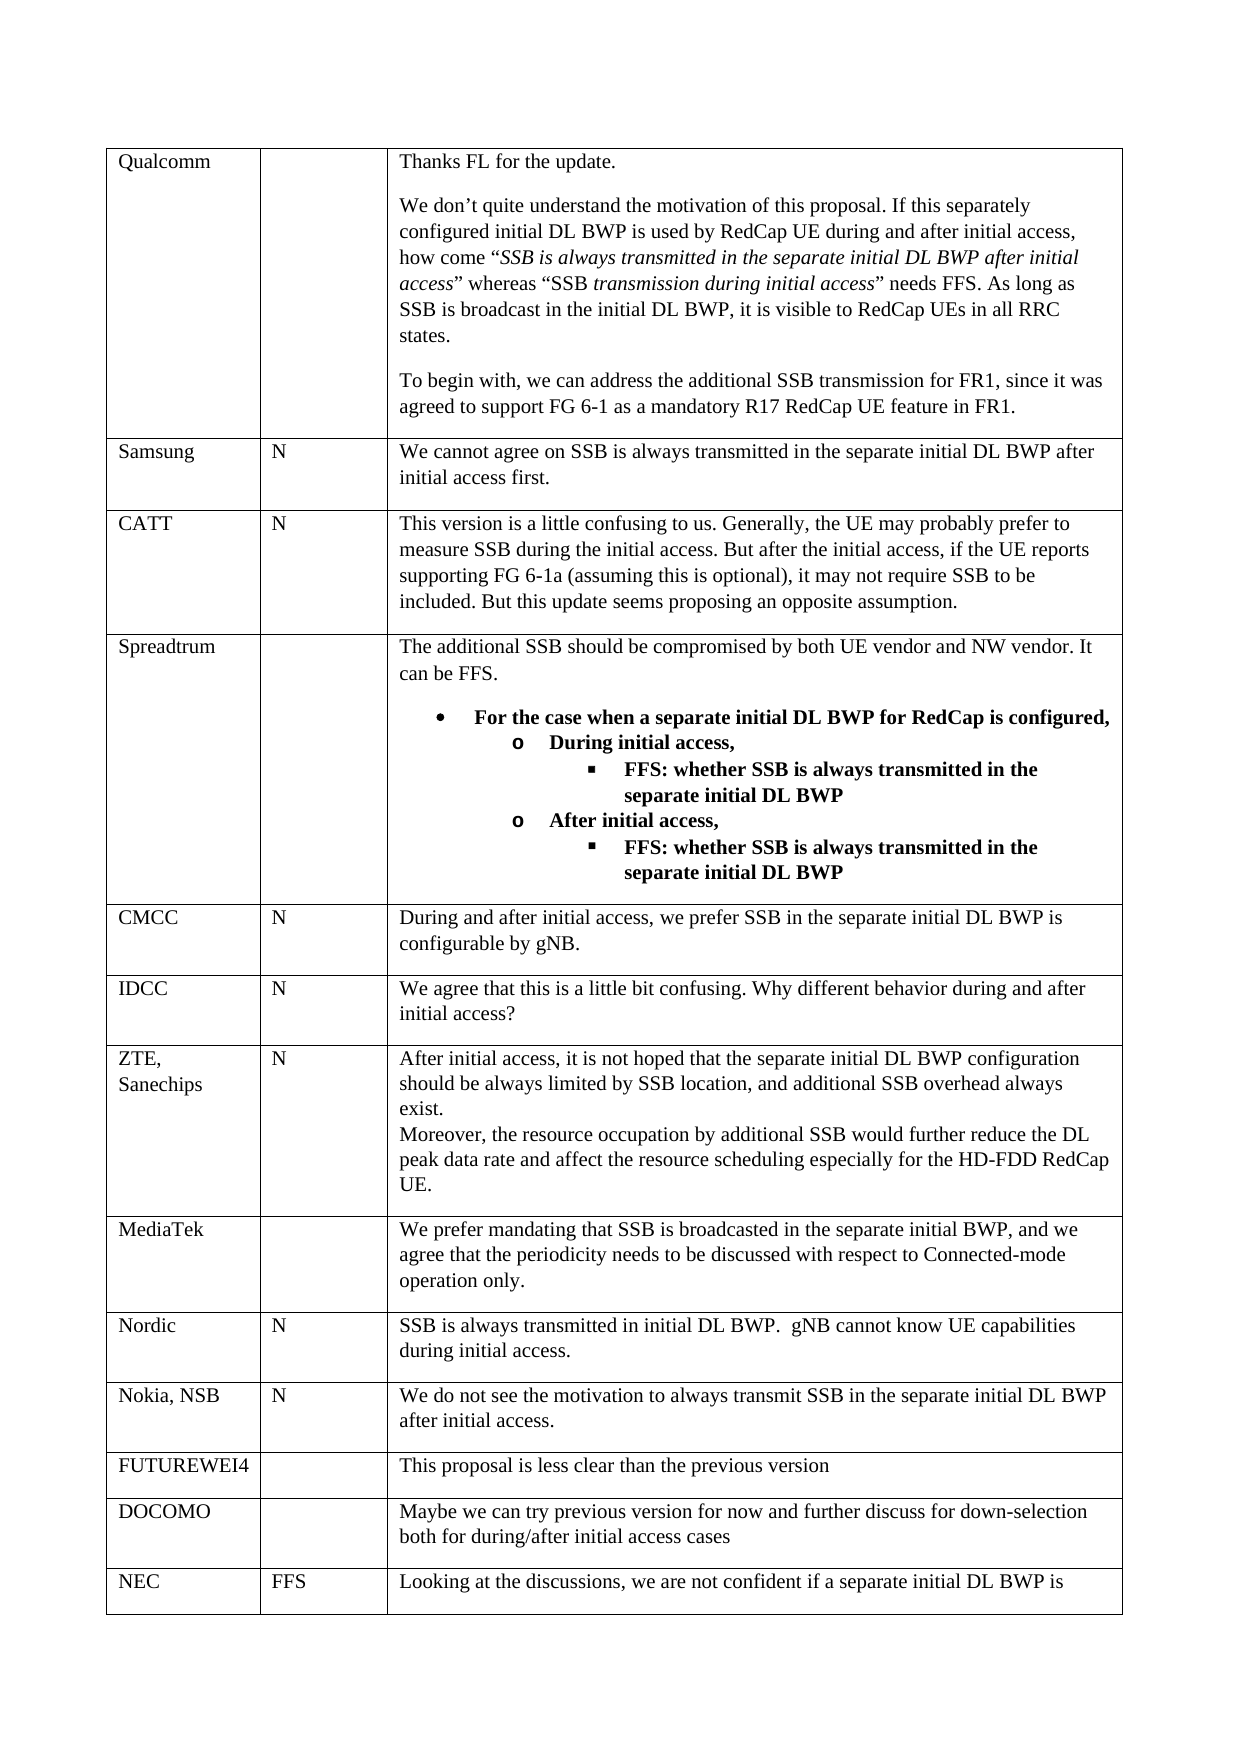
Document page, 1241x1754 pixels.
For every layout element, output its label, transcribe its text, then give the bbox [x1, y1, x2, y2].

table_cell N [261, 1046, 387, 1216]
table_cell MediaTek [107, 1217, 260, 1312]
table_cell Nordic [107, 1313, 260, 1382]
table_cell This version is a little confusing to us. Generally, the UE may probably prefer to measure SSB during the initial access. But after the initial access, if the UE reports supporting FG 6-1a (assuming this is optional), it may not require SSB to be included. But this update seems proposing an opposite assumption. [388, 511, 1122, 633]
table_cell DOCOMO [107, 1499, 260, 1568]
table_cell We do not see the motivation to always transmit SSB in the separate initial DL BWP after initial access. [388, 1383, 1122, 1452]
table_cell Maybe we can try previous version for now and further discuss for down-selection both for during/after initial access cases [388, 1499, 1122, 1568]
table_cell We prefer mandating that SSB is broadcasted in the separate initial BWP, and we agree that the periodicity needs to be discussed with respect to Connected-mode operation only. [388, 1217, 1122, 1312]
table_cell ZTE, Sanechips [107, 1046, 260, 1216]
table_cell N [261, 1313, 387, 1382]
table_cell FUTUREWEI4 [107, 1453, 260, 1498]
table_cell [388, 1569, 1122, 1614]
table_cell CMCC [107, 905, 260, 974]
table_cell IDCC [107, 976, 260, 1045]
table_cell During and after initial access, we prefer SSB in the separate initial DL BWP is configurable by gNB. [388, 905, 1122, 974]
table_cell N [261, 511, 387, 633]
table_cell N [261, 976, 387, 1045]
table_cell The additional SSB should be compromised by both UE vendor and NW vendor. It can be FFS. For the case when a separate initial DL BWP for RedCap is configured, During initial access, FFS: whether SSB is always transmitted in the separate initial DL BWP After initial access, FFS: whether SSB is always transmitted in the separate initial DL BWP [388, 635, 1122, 904]
table_cell Nokia, NSB [107, 1383, 260, 1452]
table_cell CATT [107, 511, 260, 633]
table_cell NEC [107, 1569, 260, 1614]
table_cell N [261, 1383, 387, 1452]
table_cell [261, 1499, 387, 1568]
table_cell [261, 635, 387, 904]
table_cell Qualcomm [107, 149, 260, 438]
table_cell After initial access, it is not hoped that the separate initial DL BWP configuration should be always limited by SSB location, and additional SSB overhead always exist. Moreover, the resource occupation by additional SSB would further reduce the DL peak data rate and affect the resource scheduling especially for the HD-FDD RedCap UE. [388, 1046, 1122, 1216]
table_cell Samsung [107, 439, 260, 510]
table_cell This proposal is less clear than the previous version [388, 1453, 1122, 1498]
table_cell Spreadtrum [107, 635, 260, 904]
table_cell Thanks FL for the update. We don’t quite understand the motivation of this proposal. If this separately configured initial DL BWP is used by RedCap UE during and after initial access, how come “SSB is always transmitted in the separate initial DL BWP after initial access” whereas “SSB transmission during initial access” needs FFS. As long as SSB is broadcast in the initial DL BWP, it is visible to RedCap UEs in all RRC states. To begin with, we can address the additional SSB transmission for FR1, since it was agreed to support FG 6-1 as a mandatory R17 RedCap UE feature in FR1. [388, 149, 1122, 438]
table_cell [261, 149, 387, 438]
table_cell We agree that this is a little bit confusing. Why different behavior during and after initial access? [388, 976, 1122, 1045]
table_cell [261, 1453, 387, 1498]
table_cell N [261, 905, 387, 974]
table_cell [261, 1217, 387, 1312]
table_cell FFS [261, 1569, 387, 1614]
table_cell SSB is always transmitted in initial DL BWP. gNB cannot know UE capabilities during initial access. [388, 1313, 1122, 1382]
table_cell N [261, 439, 387, 510]
table_cell We cannot agree on SSB is always transmitted in the separate initial DL BWP after initial access first. [388, 439, 1122, 510]
